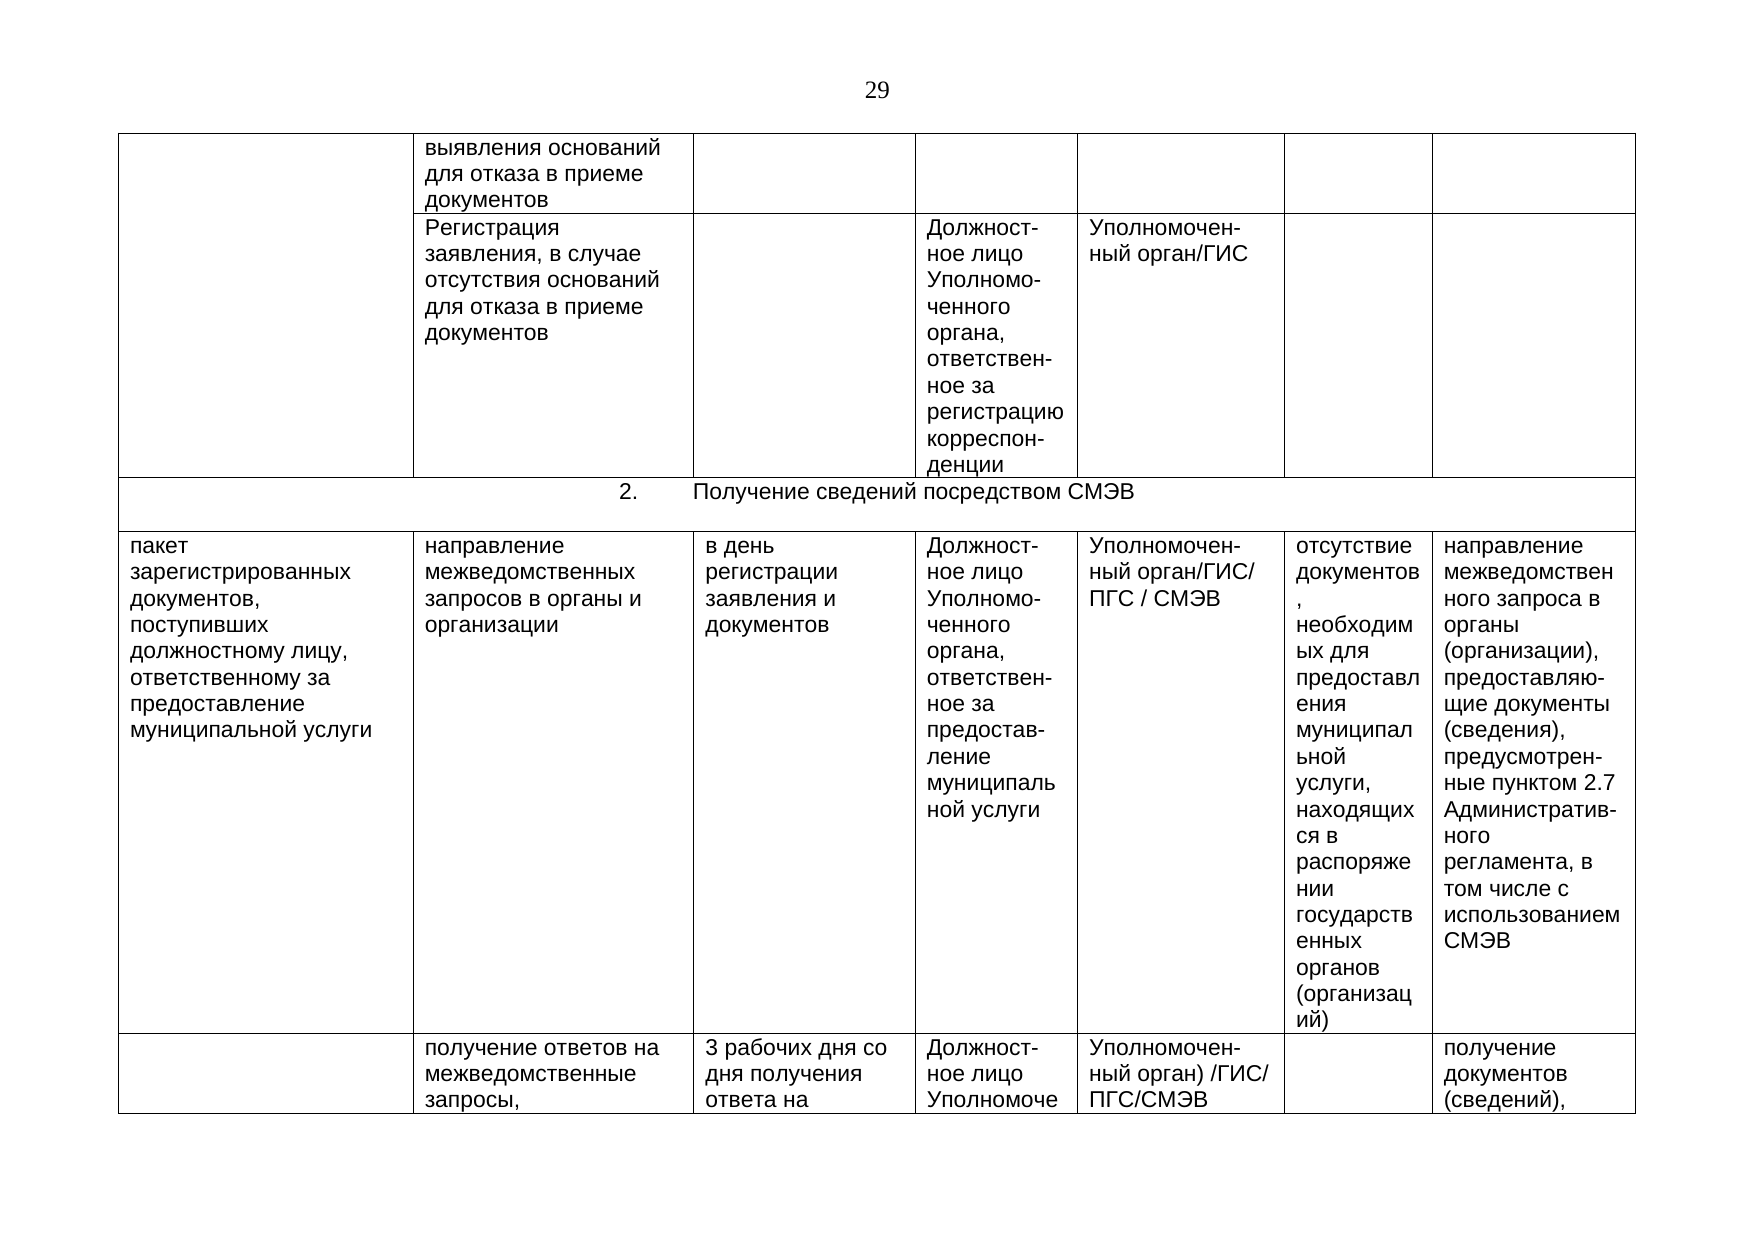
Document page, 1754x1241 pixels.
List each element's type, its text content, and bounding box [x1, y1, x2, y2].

table_cell направление межведомственного запроса в органы (организации), предоставляю-щие документы (сведения), предусмотрен-ные пунктом 2.7 Административ-ного регламента, в том числе с использованием СМЭВ [1433, 532, 1635, 1033]
table_cell [1285, 214, 1432, 477]
table_cell направление межведомственных запросов в органы и организации [414, 532, 693, 1033]
table_cell Должност-ное лицо Уполномо-ченного органа, ответствен-ное за предостав-ление муниципальной услуги [916, 532, 1077, 1033]
table_cell [119, 1034, 413, 1113]
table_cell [1078, 1034, 1284, 1113]
table_cell [1433, 214, 1635, 477]
table_cell [1078, 134, 1284, 213]
table_cell [694, 214, 915, 477]
table_cell отсутствие документов, необходимых для предоставления муниципальной услуги, находящихся в распоряжении государственных органов (организаций) [1285, 532, 1432, 1033]
table_cell [694, 134, 915, 213]
table_cell в день регистрации заявления и документов [694, 532, 915, 1033]
table_cell [1285, 134, 1432, 213]
table_cell [1433, 134, 1635, 213]
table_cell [414, 1034, 693, 1113]
table_cell 2. Получение сведений посредством СМЭВ [119, 478, 1635, 531]
table_cell Должност-ное лицо Уполномо-ченного органа, ответствен-ное за регистрацию корреспон-денции [916, 214, 1077, 477]
table_cell Уполномочен-ный орган/ГИС/ ПГС / СМЭВ [1078, 532, 1284, 1033]
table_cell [694, 1034, 915, 1113]
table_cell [1433, 1034, 1635, 1113]
table_cell пакет зарегистрированных документов, поступивших должностному лицу, ответственному за предоставление муниципальной услуги [119, 532, 413, 1033]
table_cell [916, 134, 1077, 213]
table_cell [916, 1034, 1077, 1113]
table_cell Регистрация заявления, в случае отсутствия оснований для отказа в приеме документов [414, 214, 693, 477]
table_cell Уполномочен-ный орган/ГИС [1078, 214, 1284, 477]
table_cell [1285, 1034, 1432, 1113]
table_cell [414, 134, 693, 213]
